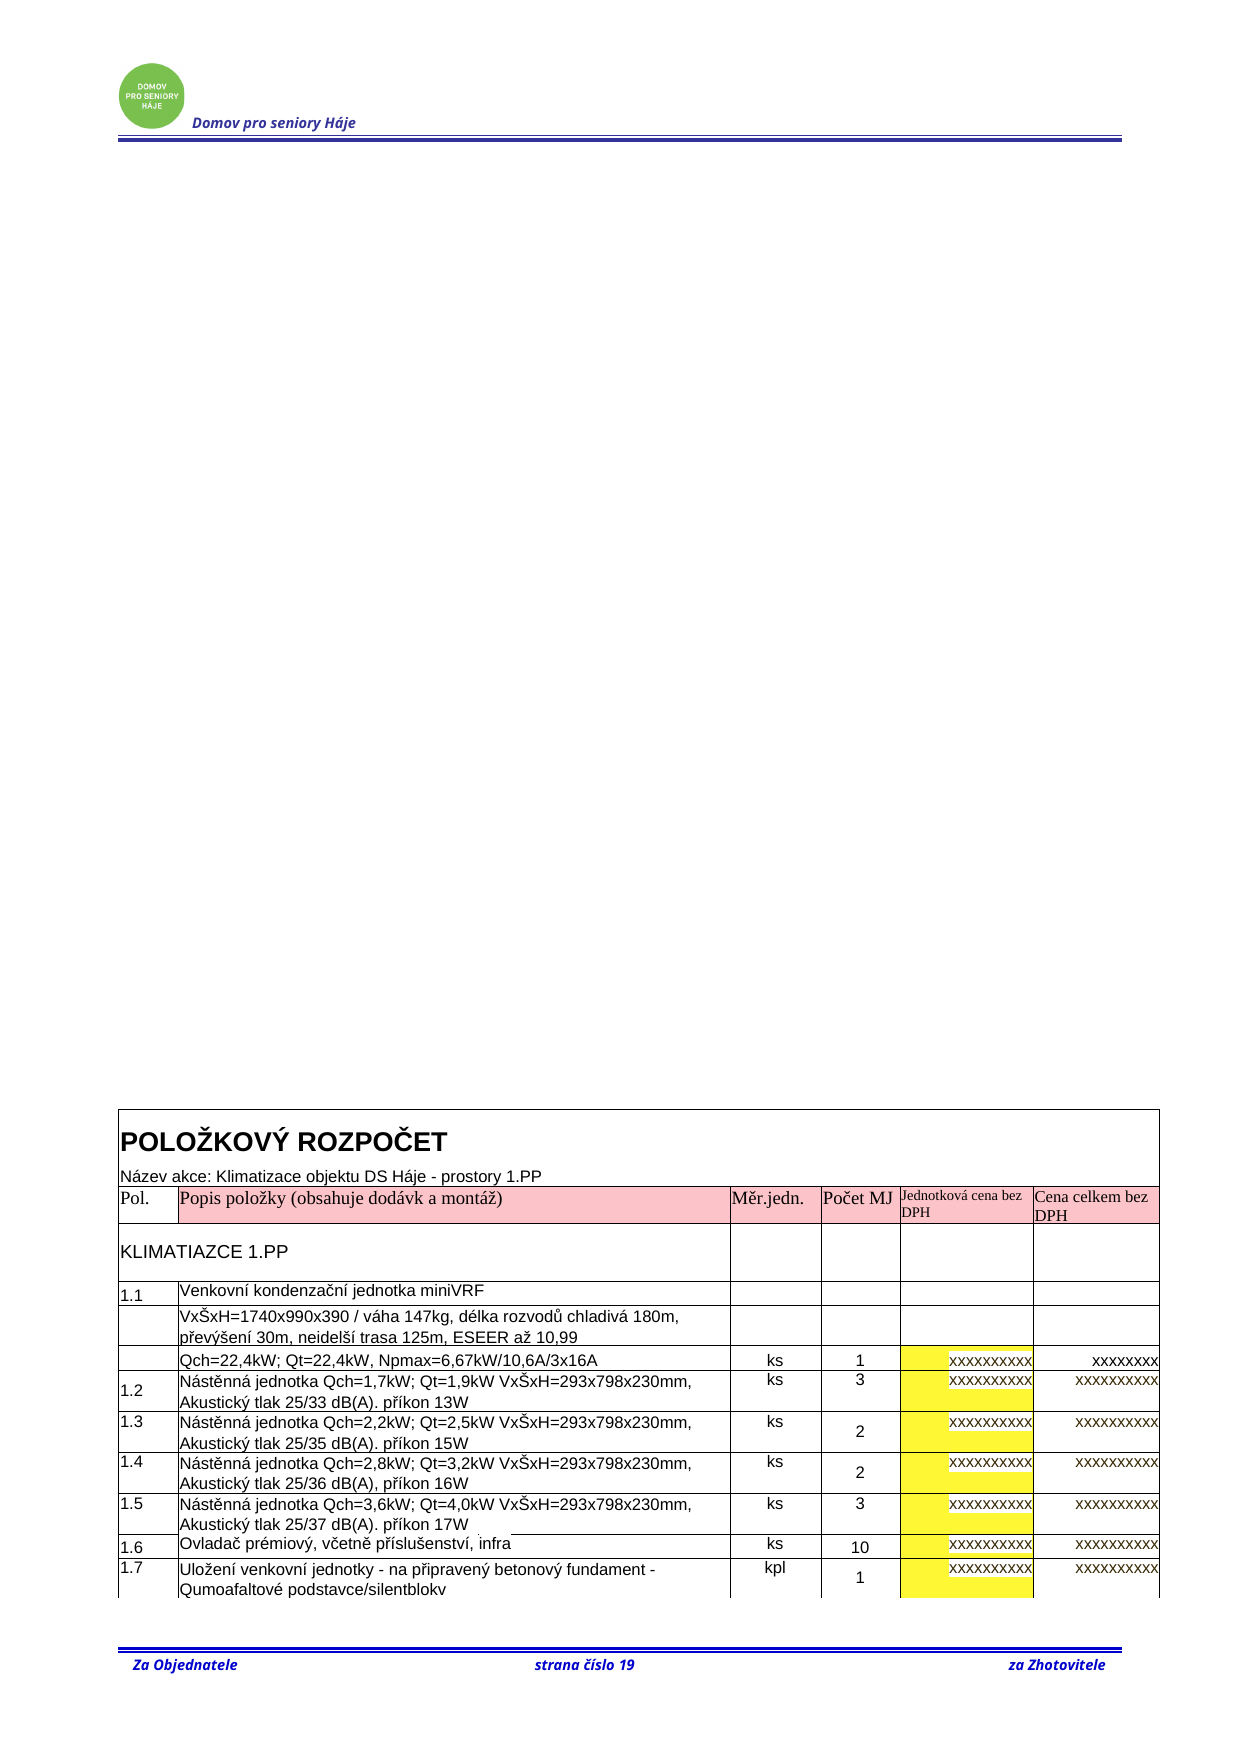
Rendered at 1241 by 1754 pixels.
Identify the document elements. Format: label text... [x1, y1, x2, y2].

table_cell xxxxxxxxxx [901, 1559, 1033, 1598]
table_cell [901, 1306, 1033, 1345]
table_cell xxxxxxxxxx [901, 1494, 1033, 1534]
table_cell xxxxxxxxxx [1034, 1371, 1159, 1411]
table_cell ks [731, 1412, 821, 1452]
table_cell xxxxxxxxxx [901, 1453, 1033, 1493]
table_cell [119, 1346, 178, 1370]
table_cell [731, 1282, 821, 1305]
table_cell 1 [822, 1559, 900, 1598]
table_cell [901, 1282, 1033, 1305]
table_cell [1034, 1306, 1159, 1345]
table_cell 10 [822, 1535, 900, 1558]
table_cell xxxxxxxxxx [901, 1346, 1033, 1370]
table_cell [822, 1282, 900, 1305]
table_cell xxxxxxxxxx [1034, 1535, 1159, 1558]
table_cell Uložení venkovní jednotky - na připravený betonový fundament - Qumoafaltové podstavce/silentblokv [446, 1559, 730, 1598]
table_cell Pol. [119, 1187, 178, 1223]
table_cell [731, 1306, 821, 1345]
table_header POLOŽKOVÝ ROZPOČET Název akce: Klimatizace objektu DS Háje - prostory 1.PP [119, 1110, 1159, 1186]
table_cell ks [731, 1346, 821, 1370]
table_cell 1.2 [119, 1371, 178, 1411]
table_cell Měr.jedn. [731, 1187, 821, 1223]
table_cell xxxxxxxxxx [901, 1371, 1033, 1411]
table_cell [822, 1224, 900, 1281]
table_cell Venkovní kondenzační jednotka miniVRF [179, 1282, 730, 1305]
table_cell xxxxxxxxxx [1034, 1412, 1159, 1452]
table_cell xxxxxxxxxx [1034, 1453, 1159, 1493]
table_cell 2 [822, 1453, 900, 1493]
table_cell 1.6 [119, 1535, 178, 1558]
table_cell Cena celkem bez DPH [1034, 1187, 1159, 1223]
table_cell xxxxxxxxxx [901, 1535, 1033, 1558]
table_cell Ovladač prémiový, včetně příslušenství, infra [179, 1535, 730, 1558]
table_cell Nástěnná jednotka Qch=2,8kW; Qt=3,2kW VxŠxH=293x798x230mm, Akustický tlak 25/36 dB(A), příkon 16W [468, 1453, 730, 1493]
table_cell Qch=22,4kW; Qt=22,4kW, Npmax=6,67kW/10,6A/3x16A [179, 1346, 730, 1370]
table_cell [1034, 1224, 1159, 1281]
table_cell ks [731, 1371, 821, 1411]
table_cell 1.1 [119, 1282, 178, 1305]
table_cell ks [731, 1453, 821, 1493]
table_cell 3 [822, 1494, 900, 1534]
table_cell 1 [822, 1346, 900, 1370]
table_cell 3 [822, 1371, 900, 1411]
table_cell Nástěnná jednotka Qch=3,6kW; Qt=4,0kW VxŠxH=293x798x230mm, Akustický tlak 25/37 dB(A). příkon 17W [179, 1494, 730, 1534]
table_cell kpl [731, 1559, 821, 1598]
table_cell xxxxxxxx [1034, 1346, 1159, 1370]
table_cell xxxxxxxxxx [901, 1412, 1033, 1452]
table_cell 1.3 [119, 1412, 178, 1452]
table_cell Jednotková cena bez DPH [901, 1187, 1033, 1223]
table_cell [822, 1306, 900, 1345]
table_cell Popis položky (obsahuje dodávk a montáž) [179, 1187, 730, 1223]
table_cell [1034, 1282, 1159, 1305]
table_cell [119, 1306, 178, 1345]
table_cell KLIMATIAZCE 1.PP [119, 1224, 730, 1281]
table_cell [901, 1224, 1033, 1281]
table_cell Nástěnná jednotka Qch=1,7kW; Qt=1,9kW VxŠxH=293x798x230mm, Akustický tlak 25/33 dB(A). příkon 13W [468, 1371, 730, 1411]
table_cell ks [731, 1535, 821, 1558]
table_cell [731, 1224, 821, 1281]
table_cell 2 [822, 1412, 900, 1452]
table_cell Počet MJ [822, 1187, 900, 1223]
table_cell 1.5 [119, 1494, 178, 1534]
table_cell xxxxxxxxxx [1034, 1494, 1159, 1534]
table_cell 1.7 [119, 1559, 178, 1598]
table_cell 1.4 [119, 1453, 178, 1493]
table_cell ks [731, 1494, 821, 1534]
table_cell xxxxxxxxxx [1034, 1559, 1159, 1598]
table_cell Nástěnná jednotka Qch=2,2kW; Qt=2,5kW VxŠxH=293x798x230mm, Akustický tlak 25/35 dB(A). příkon 15W [468, 1412, 730, 1452]
